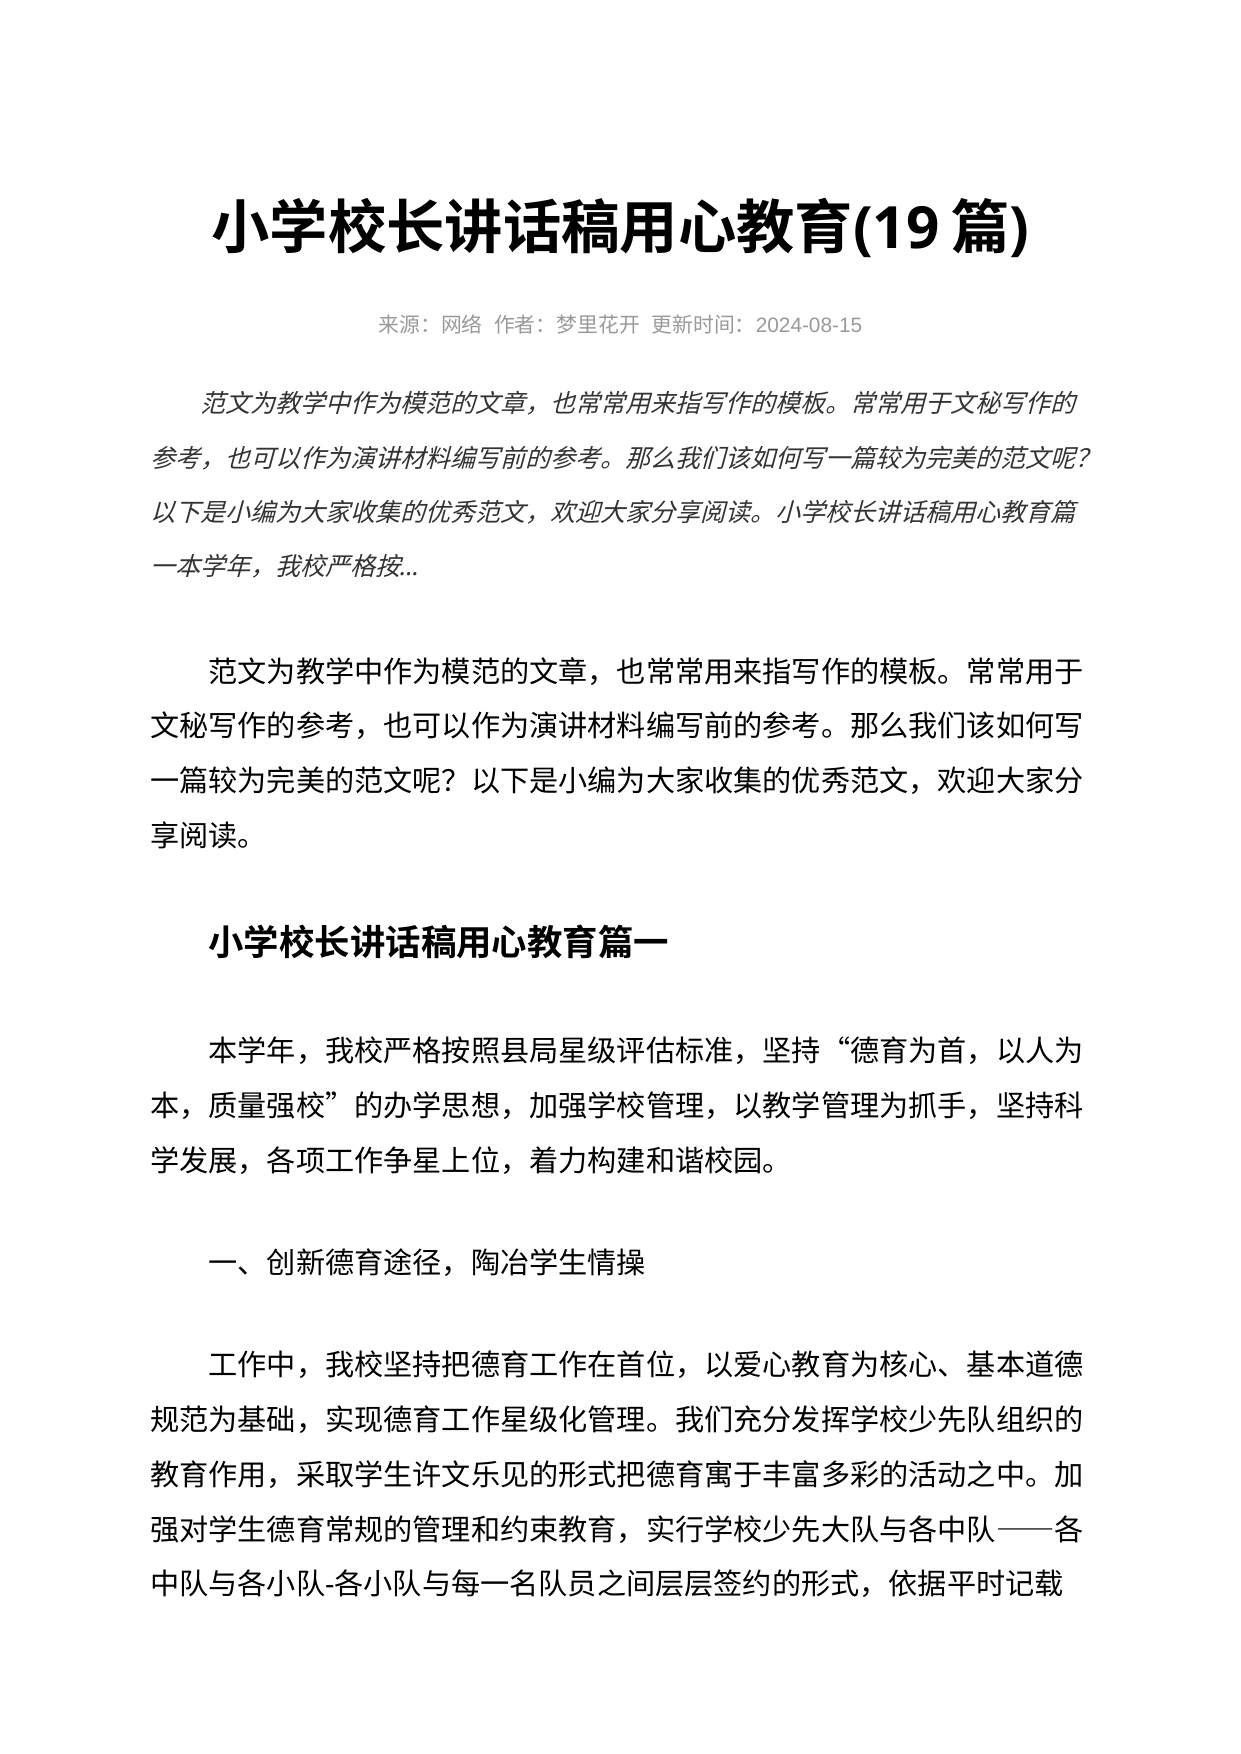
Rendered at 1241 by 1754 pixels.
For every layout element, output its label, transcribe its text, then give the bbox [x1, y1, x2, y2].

text 范文为教学中作为模范的文章，也常常用来指写作的模板。常常用于文秘写作的参考，也可以作为演讲材料编写前的参考。那么我们该如何写一篇较为完美的范文呢？以下是小编为大家收集的优秀范文，欢迎大家分享阅读。 [150, 648, 1090, 855]
text 本学年，我校严格按照县局星级评估标准，坚持“德育为首，以人为本，质量强校”的办学思想，加强学校管理，以教学管理为抓手，坚持科学发展，各项工作争星上位，着力构建和谐校园。 [150, 1028, 1090, 1180]
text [150, 1341, 1090, 1603]
text 一、创新德育途径，陶冶学生情操 [150, 1239, 1090, 1282]
subtitle 小学校长讲话稿用心教育(19篇) [150, 181, 1090, 266]
text 来源：网络 作者：梦里花开 更新时间：2024-08-15 [150, 313, 1090, 337]
text 范文为教学中作为模范的文章，也常常用来指写作的模板。常常用于文秘写作的参考，也可以作为演讲材料编写前的参考。那么我们该如何写一篇较为完美的范文呢？以下是小编为大家收集的优秀范文，欢迎大家分享阅读。小学校长讲话稿用心教育篇一本学年，我校严格按... [150, 384, 1090, 583]
text 小学校长讲话稿用心教育篇一 [150, 914, 1090, 966]
